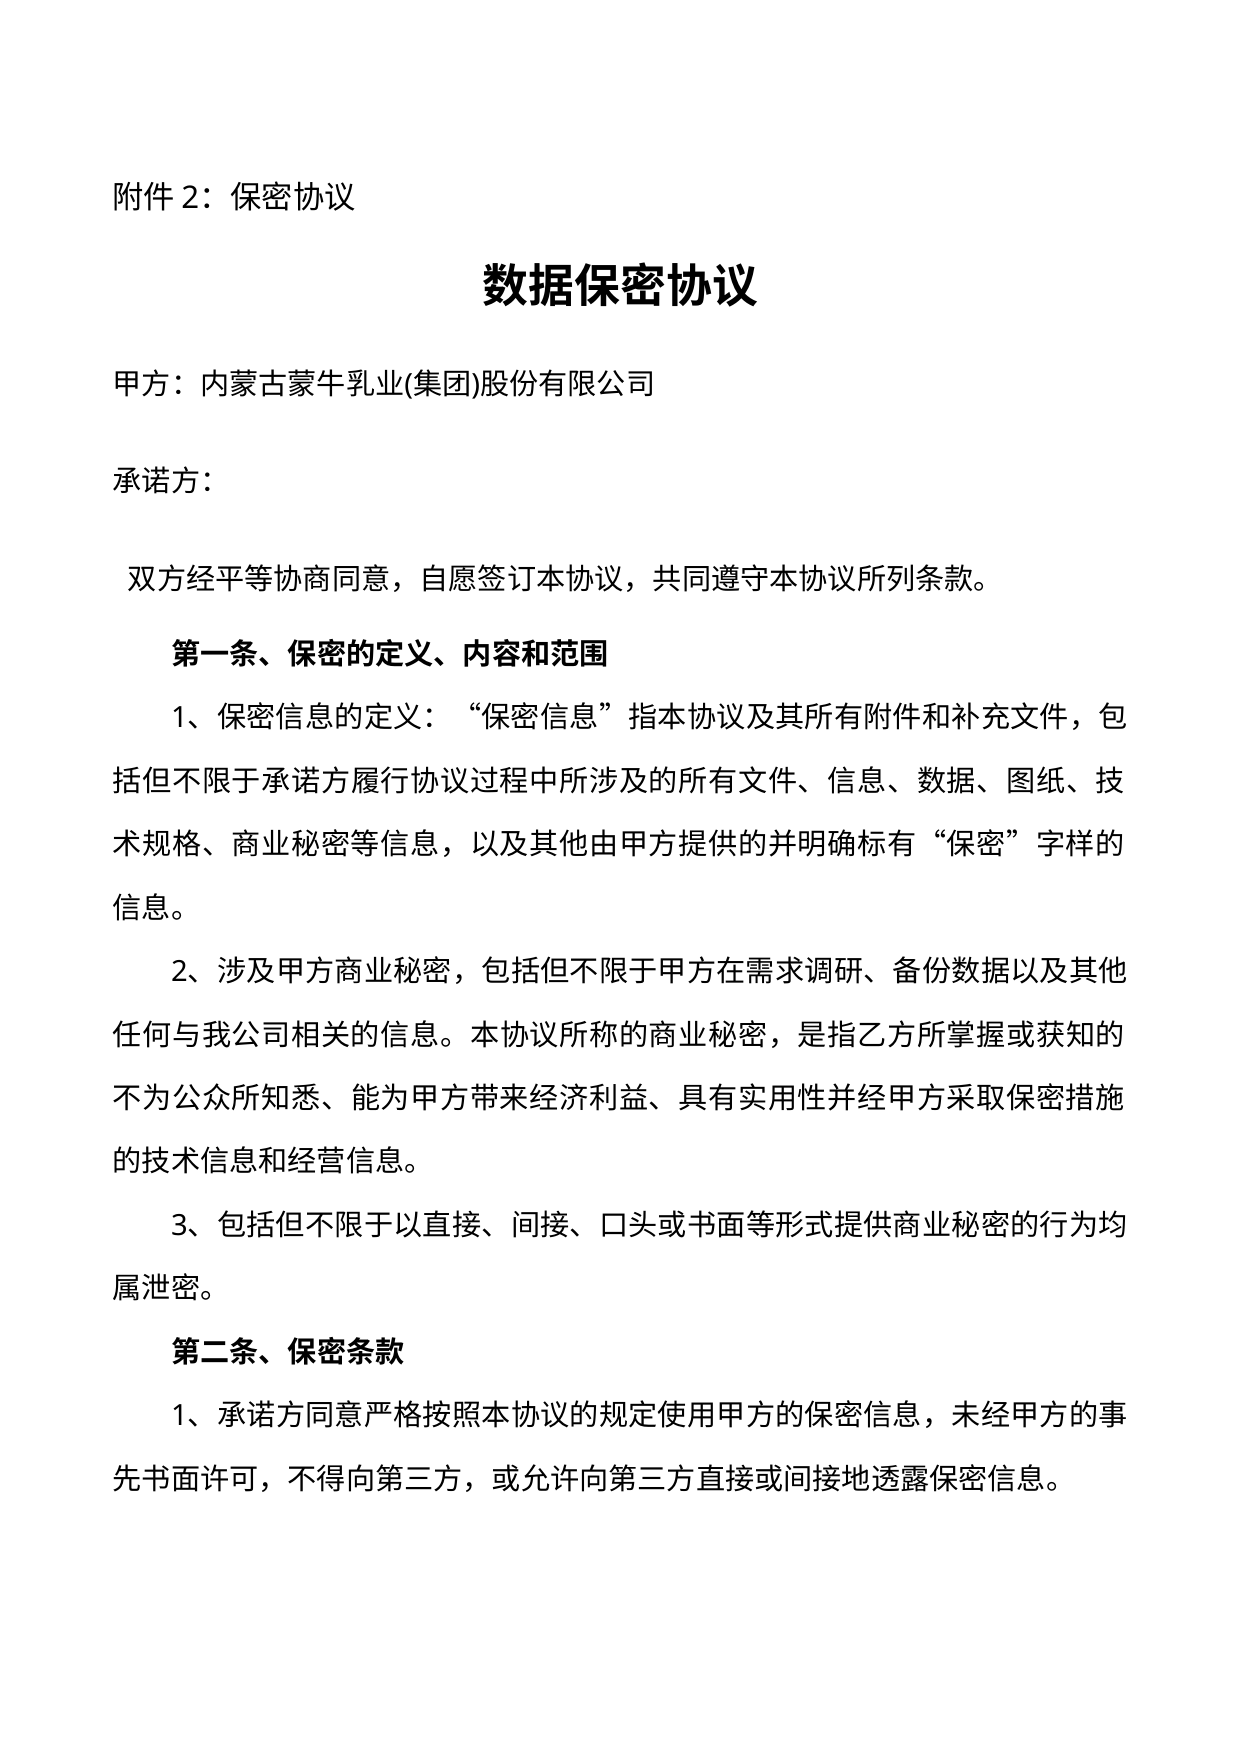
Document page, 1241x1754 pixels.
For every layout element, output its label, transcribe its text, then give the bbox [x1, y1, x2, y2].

text 第一条、保密的定义、内容和范围 [112, 630, 1128, 673]
text 甲方：内蒙古蒙牛乳业(集团)股份有限公司 承诺方： 双方经平等协商同意，自愿签订本协议，共同遵守本协议所列条款。 [112, 349, 1128, 609]
text 第二条、保密条款 [112, 1328, 1128, 1371]
text 1、承诺方同意严格按照本协议的规定使用甲方的保密信息，未经甲方的事先书面许可，不得向第三方，或允许向第三方直接或间接地透露保密信息。 [112, 1392, 1128, 1498]
text 1、保密信息的定义：“保密信息”指本协议及其所有附件和补充文件，包括但不限于承诺方履行协议过程中所涉及的所有文件、信息、数据、图纸、技术规格、商业秘密等信息，以及其他由甲方提供的并明确标有“保密”字样的信息。 [112, 694, 1128, 926]
text 3、包括但不限于以直接、间接、口头或书面等形式提供商业秘密的行为均属泄密。 [112, 1201, 1128, 1307]
text 2、涉及甲方商业秘密，包括但不限于甲方在需求调研、备份数据以及其他任何与我公司相关的信息。本协议所称的商业秘密，是指乙方所掌握或获知的不为公众所知悉、能为甲方带来经济利益、具有实用性并经甲方采取保密措施的技术信息和经营信息。 [112, 948, 1128, 1180]
text 数据保密协议 [112, 250, 1128, 316]
text 附件2：保密协议 [112, 162, 1128, 227]
